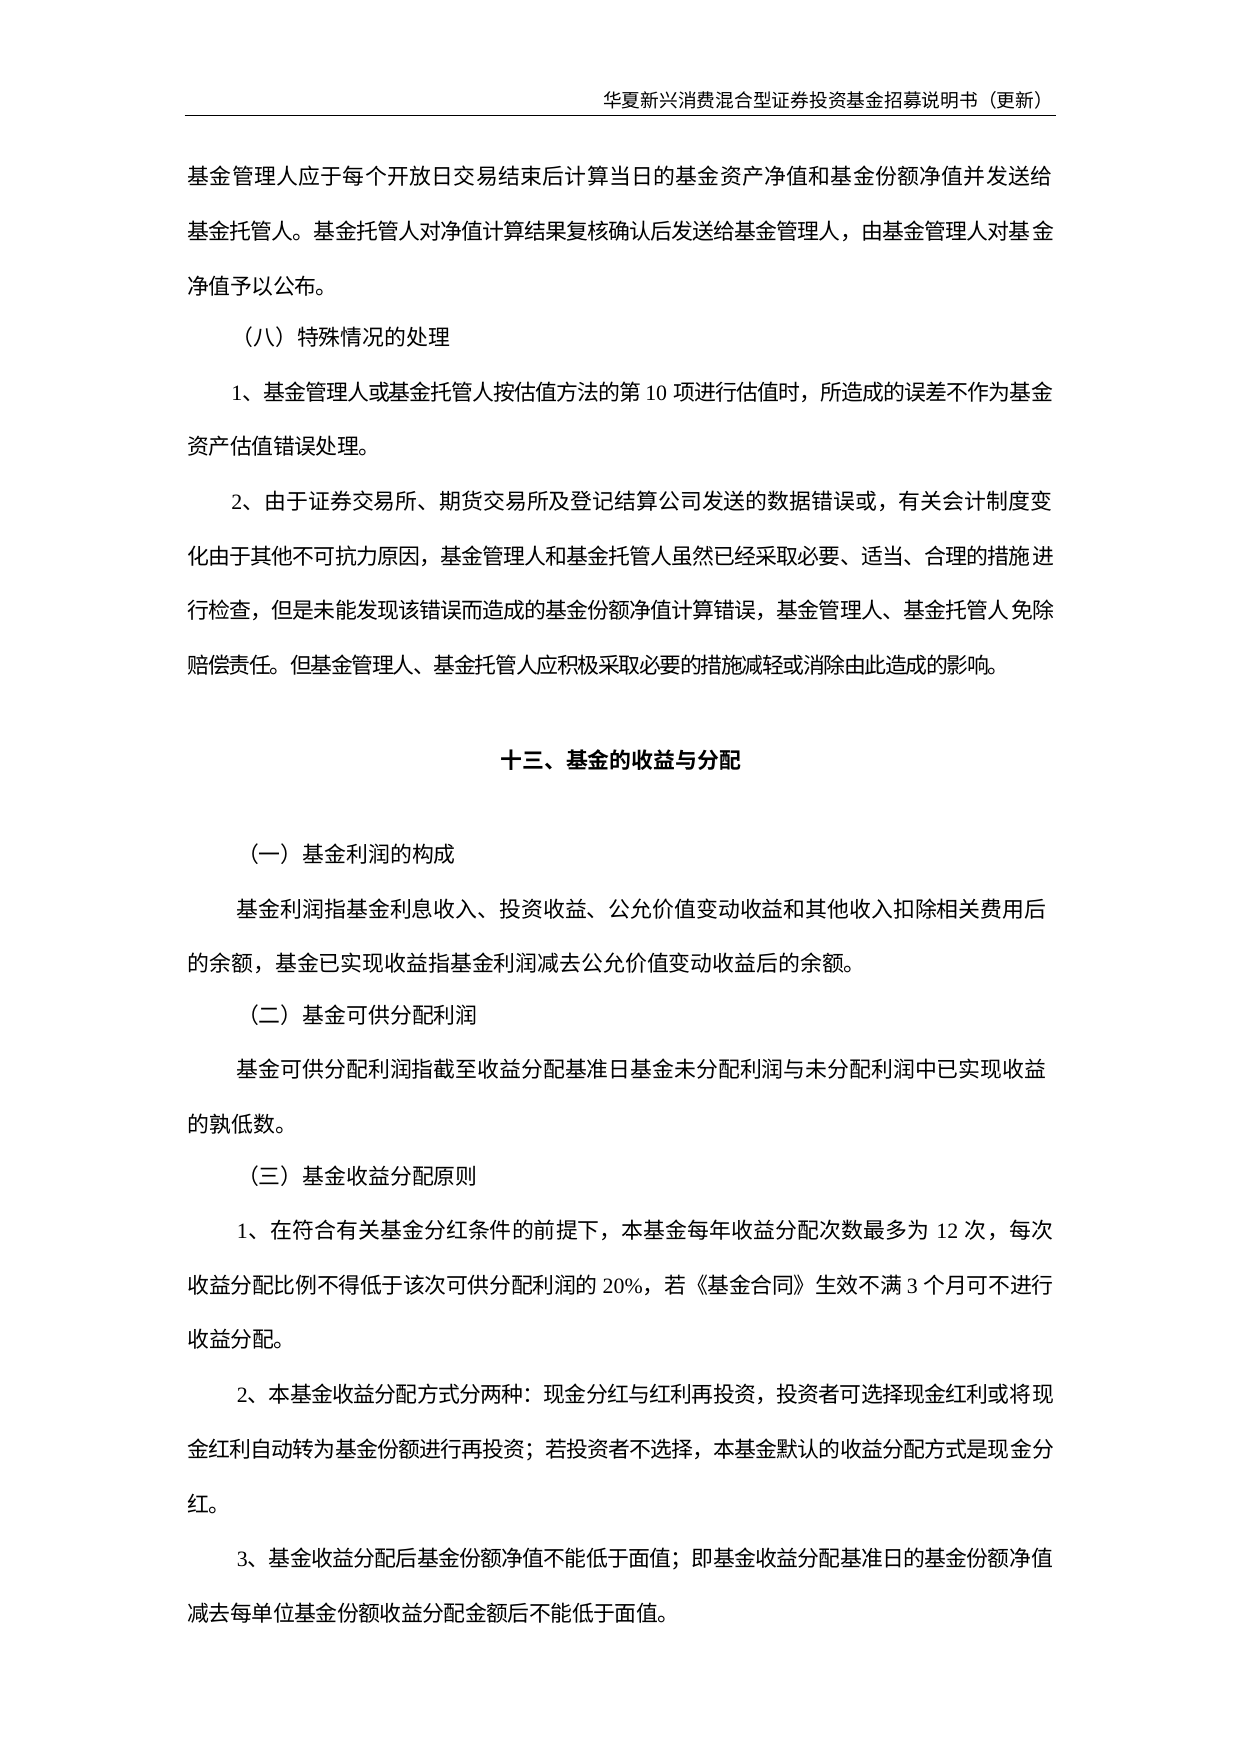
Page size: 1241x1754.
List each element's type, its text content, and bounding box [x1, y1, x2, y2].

text 基金管理人应于每个开放日交易结束后计算当日的基金资产净值和基金份额净值并发送给基金托管人。基金托管人对净值计算结果复核确认后发送给基金管理人，由基金管理人对基金净值予以公布。 [187, 159, 1054, 300]
text （二）基金可供分配利润 [237, 1001, 1115, 1029]
text 2、本基金收益分配方式分两种：现金分红与红利再投资，投资者可选择现金红利或将现金红利自动转为基金份额进行再投资；若投资者不选择，本基金默认的收益分配方式是现金分红。 [187, 1377, 1054, 1518]
text 2、由于证券交易所、期货交易所及登记结算公司发送的数据错误或，有关会计制度变化由于其他不可抗力原因，基金管理人和基金托管人虽然已经采取必要、适当、合理的措施进行检查，但是未能发现该错误而造成的基金份额净值计算错误，基金管理人、基金托管人免除赔偿责任。但基金管理人、基金托管人应积极采取必要的措施减轻或消除由此造成的影响。 [187, 484, 1054, 680]
text （八）特殊情况的处理 [231, 323, 1115, 351]
text 基金利润指基金利息收入、投资收益、公允价值变动收益和其他收入扣除相关费用后的余额，基金已实现收益指基金利润减去公允价值变动收益后的余额。 [187, 892, 1053, 978]
text （三）基金收益分配原则 [237, 1162, 1115, 1190]
subtitle 十三、基金的收益与分配 [337, 743, 903, 774]
text 3、基金收益分配后基金份额净值不能低于面值；即基金收益分配基准日的基金份额净值减去每单位基金份额收益分配金额后不能低于面值。 [187, 1541, 1054, 1628]
text 基金可供分配利润指截至收益分配基准日基金未分配利润与未分配利润中已实现收益的孰低数。 [187, 1052, 1053, 1139]
text （一）基金利润的构成 [237, 837, 1115, 868]
text 1、在符合有关基金分红条件的前提下，本基金每年收益分配次数最多为 12 次，每次收益分配比例不得低于该次可供分配利润的 20%，若《基金合同》生效不满 3 个月可不进行收益分配。 [187, 1213, 1054, 1354]
text 1、基金管理人或基金托管人按估值方法的第 10 项进行估值时，所造成的误差不作为基金资产估值错误处理。 [187, 375, 1053, 461]
